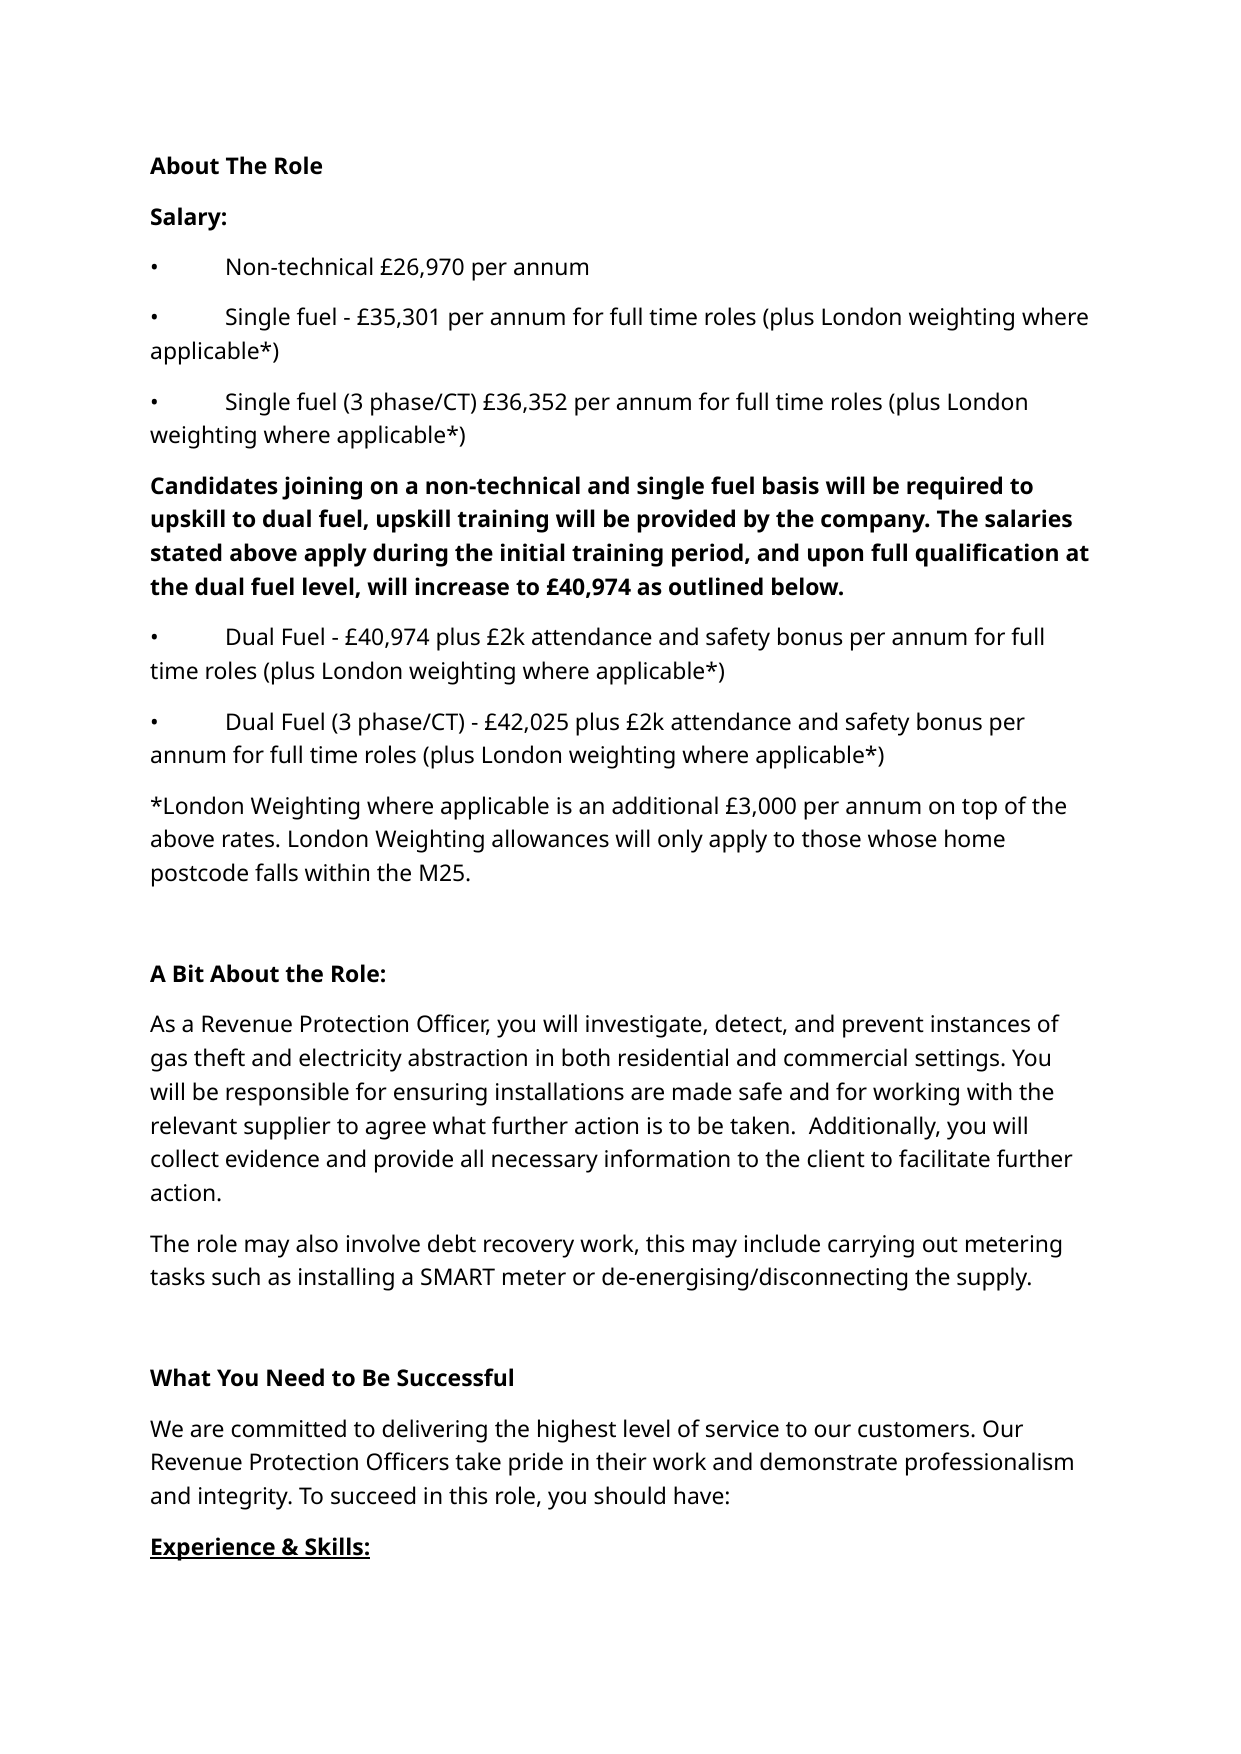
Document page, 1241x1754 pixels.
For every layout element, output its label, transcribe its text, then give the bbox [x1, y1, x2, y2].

text • Single fuel (3 phase/CT) £36,352 per annum for full time roles (plus London weighting where applicable*) [150, 385, 1090, 450]
text A Bit About the Role: [150, 958, 1090, 989]
text • Non-technical £26,970 per annum [150, 251, 1090, 282]
text • Dual Fuel (3 phase/CT) - £42,025 plus £2k attendance and safety bonus per annum for full time roles (plus London weighting where applicable*) [150, 705, 1090, 770]
text Salary: [150, 200, 1090, 232]
text The role may also involve debt recovery work, this may include carrying out metering tasks such as installing a SMART meter or de-energising/disconnecting the supply. [150, 1227, 1090, 1292]
text What You Need to Be Successful [150, 1362, 1090, 1393]
text Candidates joining on a non-technical and single fuel basis will be required to upskill to dual fuel, upskill training will be provided by the company. The salaries stated above apply during the initial training period, and upon full qualification at the dual fuel level, will increase to £40,974 as outlined below. [150, 469, 1090, 602]
text We are committed to delivering the highest level of service to our customers. Our Revenue Protection Officers take pride in their work and demonstrate professionalism and integrity. To succeed in this role, you should have: [150, 1412, 1090, 1511]
text *London Weighting where applicable is an additional £3,000 per annum on top of the above rates. London Weighting allowances will only apply to those whose home postcode falls within the M25. [150, 789, 1090, 888]
text About The Role [150, 150, 1090, 181]
text As a Revenue Protection Officer, you will investigate, detect, and prevent instances of gas theft and electricity abstraction in both residential and commercial settings. You will be responsible for ensuring installations are made safe and for working with the relevant supplier to agree what further action is to be taken. Additionally, you will collect evidence and provide all necessary information to the client to facilitate further action. [150, 1008, 1090, 1208]
text • Dual Fuel - £40,974 plus £2k attendance and safety bonus per annum for full time roles (plus London weighting where applicable*) [150, 621, 1090, 686]
text Experience & Skills: [150, 1530, 1090, 1562]
text • Single fuel - £35,301 per annum for full time roles (plus London weighting where applicable*) [150, 301, 1090, 366]
